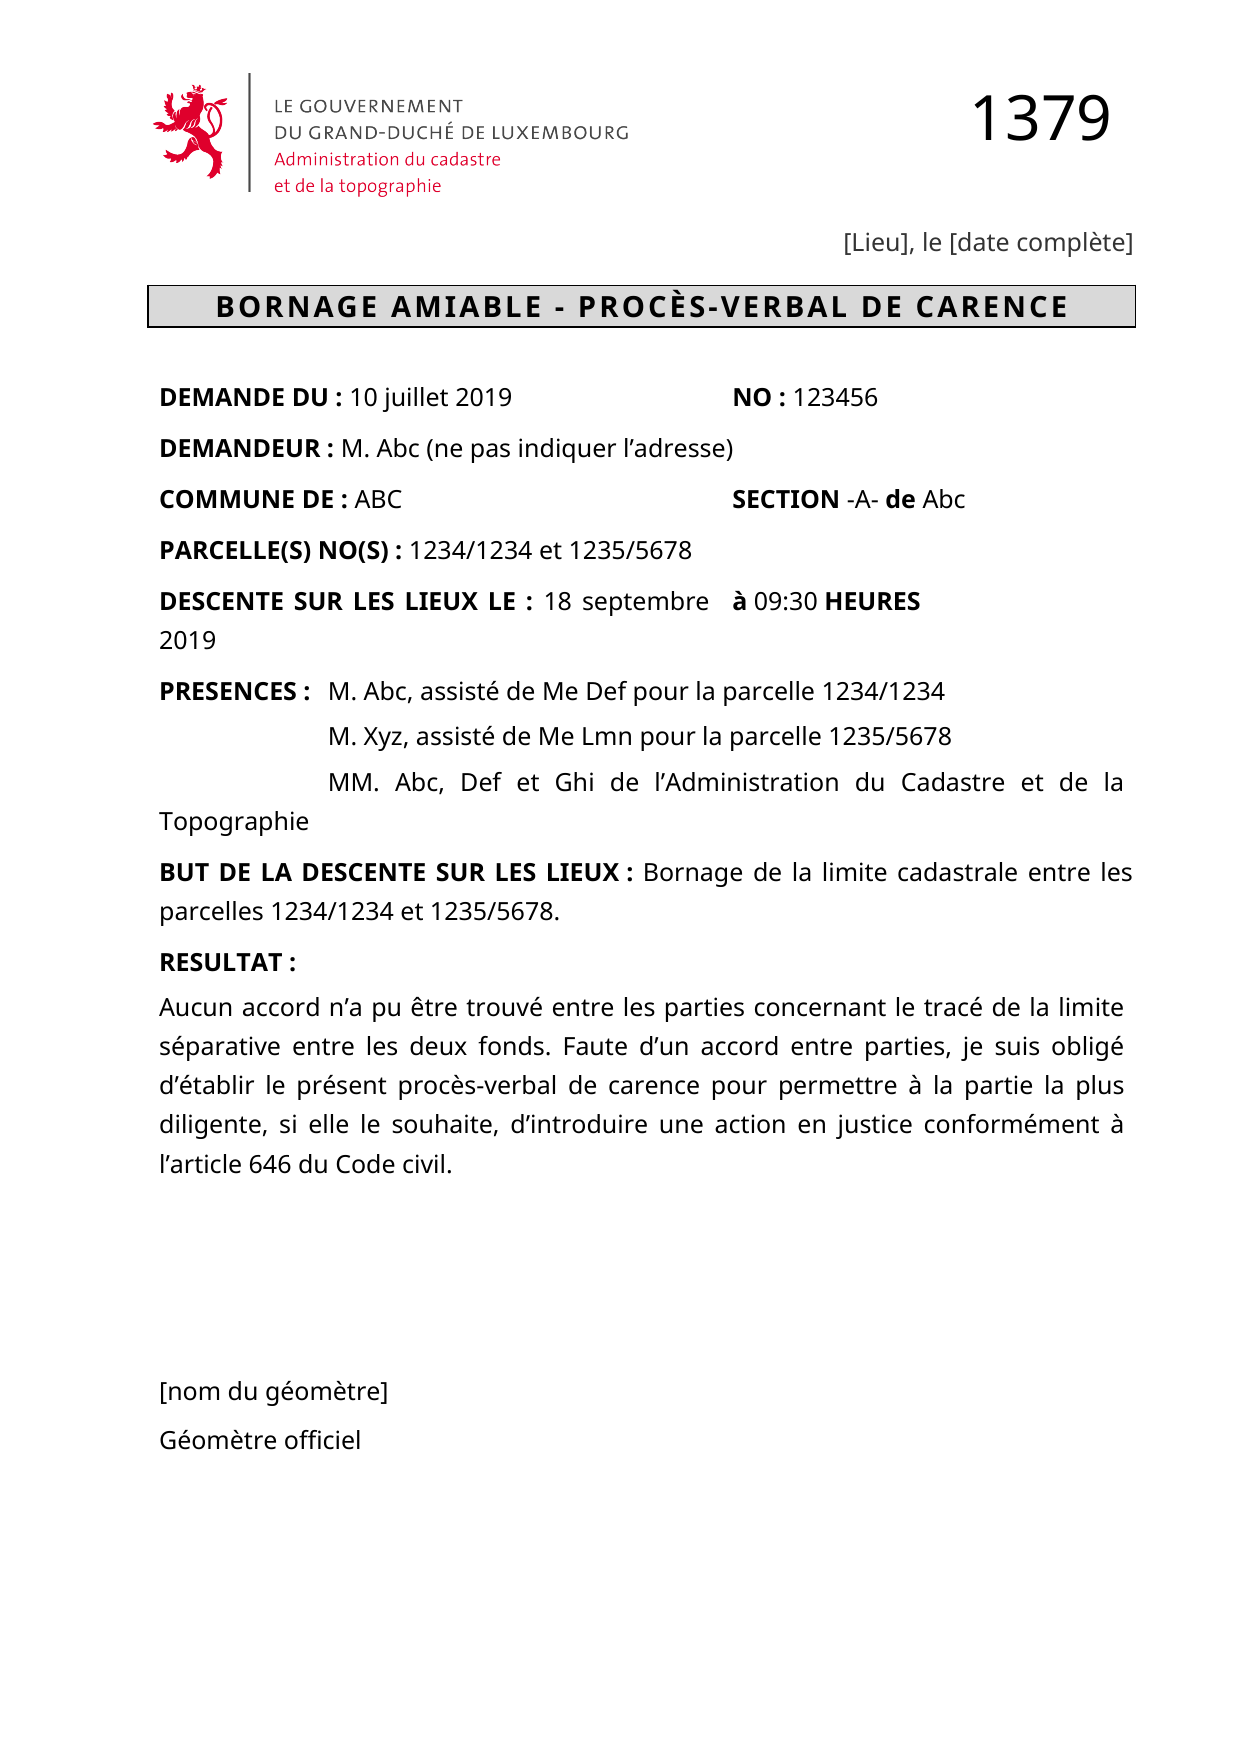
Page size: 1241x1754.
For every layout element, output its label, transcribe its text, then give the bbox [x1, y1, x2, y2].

table_header DEMANDE DU : 10 juillet 2019 [148, 374, 721, 425]
table_header [133, 74, 945, 204]
table_cell PARCELLE(S) NO(S) : 1234/1234 et 1235/5678 [148, 526, 1137, 577]
table_header BORNAGE AMIABLE - PROCÈS-VERBAL DE CARENCE [149, 286, 1135, 326]
table_cell PRESENCES : M. Abc, assisté de Me Def pour la parcelle 1234/1234 M. Xyz, assisté de Me Lmn pour la parcelle 1235/5678 MM. Abc, Def et Ghi de l’Administration du Cadastre et de la Topographie [148, 667, 1137, 848]
table_cell RESULTAT : Aucun accord n’a pu être trouvé entre les parties concernant le tracé de la limite séparative entre les deux fonds. Faute d’un accord entre parties, je suis obligé d’établir le présent procès-verbal de carence pour permettre à la partie la plus diligente, si elle le souhaite, d’introduire une action en justice conformément à l’article 646 du Code civil. [nom du géomètre] Géomètre officiel [148, 938, 1137, 1655]
table_cell SECTION -A- de Abc [721, 476, 1137, 526]
table_cell DESCENTE SUR LES LIEUX LE : 18 septembre 2019 [148, 577, 721, 667]
table_cell BUT DE LA DESCENTE SUR LES LIEUX : Bornage de la limite cadastrale entre les parcelles 1234/1234 et 1235/5678. [148, 848, 1137, 938]
table_cell COMMUNE DE : ABC [148, 476, 721, 526]
text [Lieu], le [date complète] [620, 224, 1134, 259]
table_cell DEMANDEUR : M. Abc (ne pas indiquer l’adresse) [148, 425, 1137, 476]
table_cell à 09:30 HEURES [721, 577, 1137, 667]
table_header NO : 123456 [721, 374, 1137, 425]
table_header 1379 [945, 74, 1137, 204]
